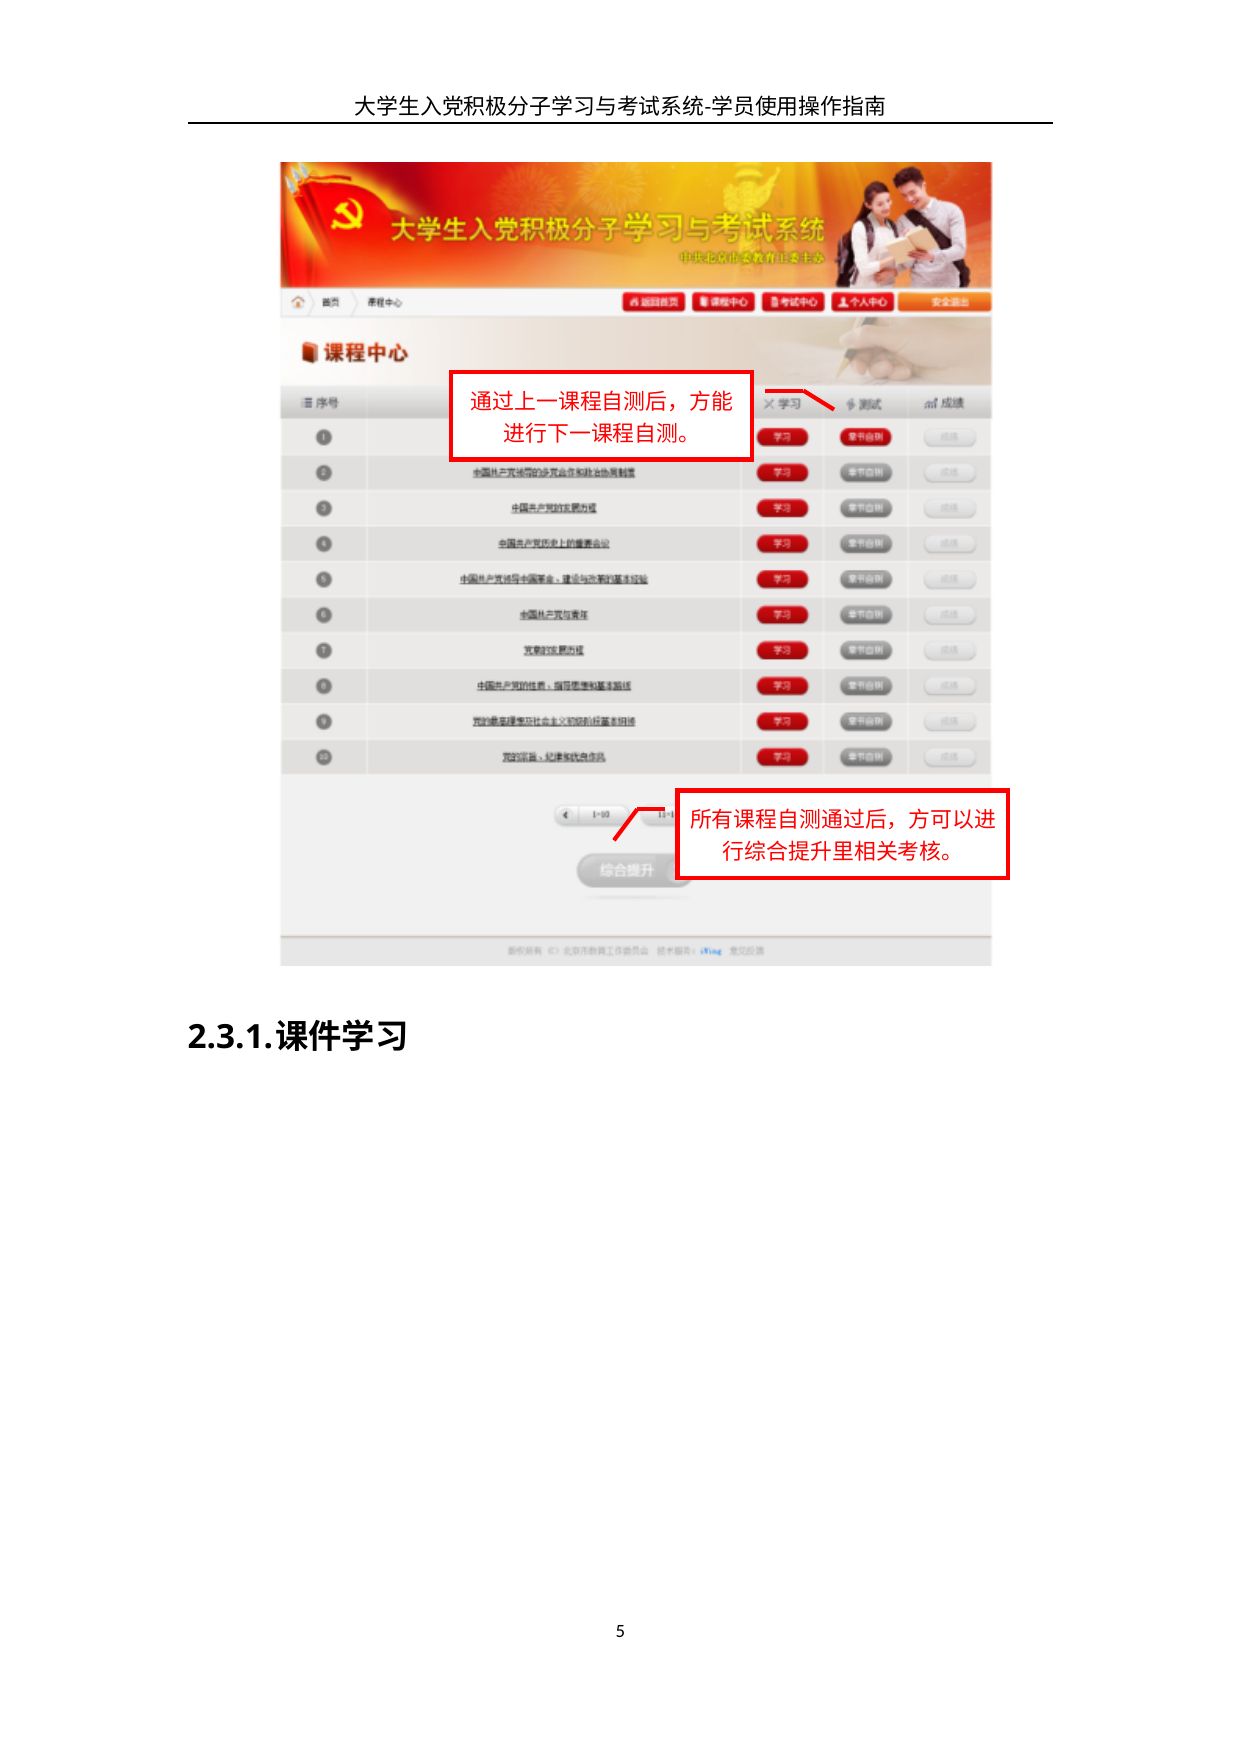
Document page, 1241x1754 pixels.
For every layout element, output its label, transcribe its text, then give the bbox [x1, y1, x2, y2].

subtitle 课件学习 [187, 1002, 1053, 1067]
picture [187, 162, 1085, 966]
